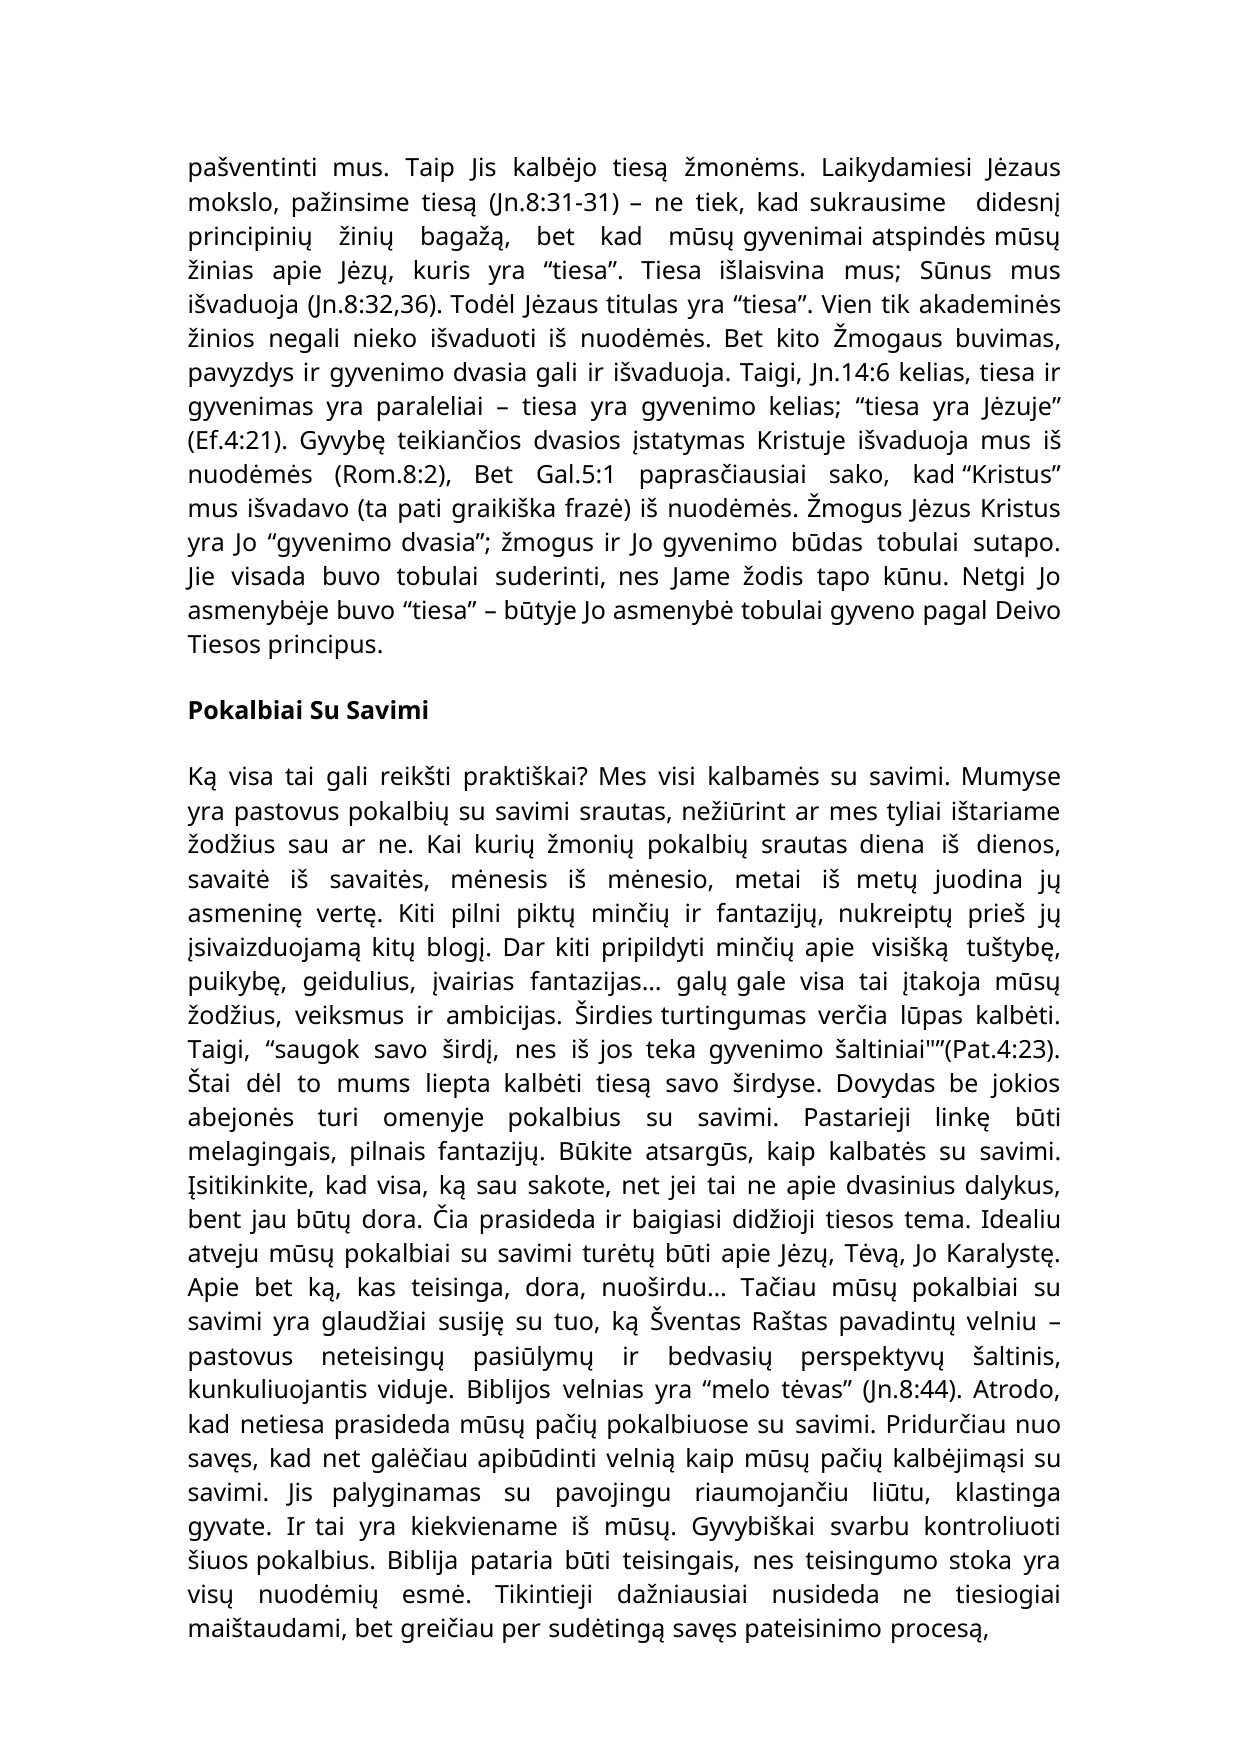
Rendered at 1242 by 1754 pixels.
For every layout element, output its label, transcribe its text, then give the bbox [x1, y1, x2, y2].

text pašventinti mus. Taip Jis kalbėjo tiesą žmonėms. Laikydamiesi Jėzaus mokslo, pažinsime tiesą (Jn.8:31-31) – ne tiek, kad sukrausime didesnį principinių žinių bagažą, bet kad mūsų gyvenimai atspindės mūsų žinias apie Jėzų, kuris yra “tiesa”. Tiesa išlaisvina mus; Sūnus mus išvaduoja (Jn.8:32,36). Todėl Jėzaus titulas yra “tiesa”. Vien tik akademinės žinios negali nieko išvaduoti iš nuodėmės. Bet kito Žmogaus buvimas, pavyzdys ir gyvenimo dvasia gali ir išvaduoja. Taigi, Jn.14:6 kelias, tiesa ir gyvenimas yra paraleliai – tiesa yra gyvenimo kelias; “tiesa yra Jėzuje” (Ef.4:21). Gyvybę teikiančios dvasios įstatymas Kristuje išvaduoja mus iš nuodėmės (Rom.8:2), Bet Gal.5:1 paprasčiausiai sako, kad “Kristus” mus išvadavo (ta pati graikiška frazė) iš nuodėmės. Žmogus Jėzus Kristus yra Jo “gyvenimo dvasia”; žmogus ir Jo gyvenimo būdas tobulai sutapo. Jie visada buvo tobulai suderinti, nes Jame žodis tapo kūnu. Netgi Jo asmenybėje buvo “tiesa” – būtyje Jo asmenybė tobulai gyveno pagal Deivo Tiesos principus. [187, 150, 1061, 661]
text Ką visa tai gali reikšti praktiškai? Mes visi kalbamės su savimi. Mumyse yra pastovus pokalbių su savimi srautas, nežiūrint ar mes tyliai ištariame žodžius sau ar ne. Kai kurių žmonių pokalbių srautas diena iš dienos, savaitė iš savaitės, mėnesis iš mėnesio, metai iš metų juodina jų asmeninę vertę. Kiti pilni piktų minčių ir fantazijų, nukreiptų prieš jų įsivaizduojamą kitų blogį. Dar kiti pripildyti minčių apie visišką tuštybę, puikybę, geidulius, įvairias fantazijas… galų gale visa tai įtakoja mūsų žodžius, veiksmus ir ambicijas. Širdies turtingumas verčia lūpas kalbėti. Taigi, “saugok savo širdį, nes iš jos teka gyvenimo šaltiniai"”(Pat.4:23). Štai dėl to mums liepta kalbėti tiesą savo širdyse. Dovydas be jokios abejonės turi omenyje pokalbius su savimi. Pastarieji linkę būti melagingais, pilnais fantazijų. Būkite atsargūs, kaip kalbatės su savimi. Įsitikinkite, kad visa, ką sau sakote, net jei tai ne apie dvasinius dalykus, bent jau būtų dora. Čia prasideda ir baigiasi didžioji tiesos tema. Idealiu atveju mūsų pokalbiai su savimi turėtų būti apie Jėzų, Tėvą, Jo Karalystę. Apie bet ką, kas teisinga, dora, nuoširdu… Tačiau mūsų pokalbiai su savimi yra glaudžiai susiję su tuo, ką Šventas Raštas pavadintų velniu – pastovus neteisingų pasiūlymų ir bedvasių perspektyvų šaltinis, kunkuliuojantis viduje. Biblijos velnias yra “melo tėvas” (Jn.8:44). Atrodo, kad netiesa prasideda mūsų pačių pokalbiuose su savimi. Pridurčiau nuo savęs, kad net galėčiau apibūdinti velnią kaip mūsų pačių kalbėjimąsi su savimi. Jis palyginamas su pavojingu riaumojančiu liūtu, klastinga gyvate. Ir tai yra kiekviename iš mūsų. Gyvybiškai svarbu kontroliuoti šiuos pokalbius. Biblija pataria būti teisingais, nes teisingumo stoka yra visų nuodėmių esmė. Tikintieji dažniausiai nusideda ne tiesiogiai maištaudami, bet greičiau per sudėtingą savęs pateisinimo procesą, [187, 759, 1061, 1645]
text Pokalbiai Su Savimi [187, 693, 471, 727]
